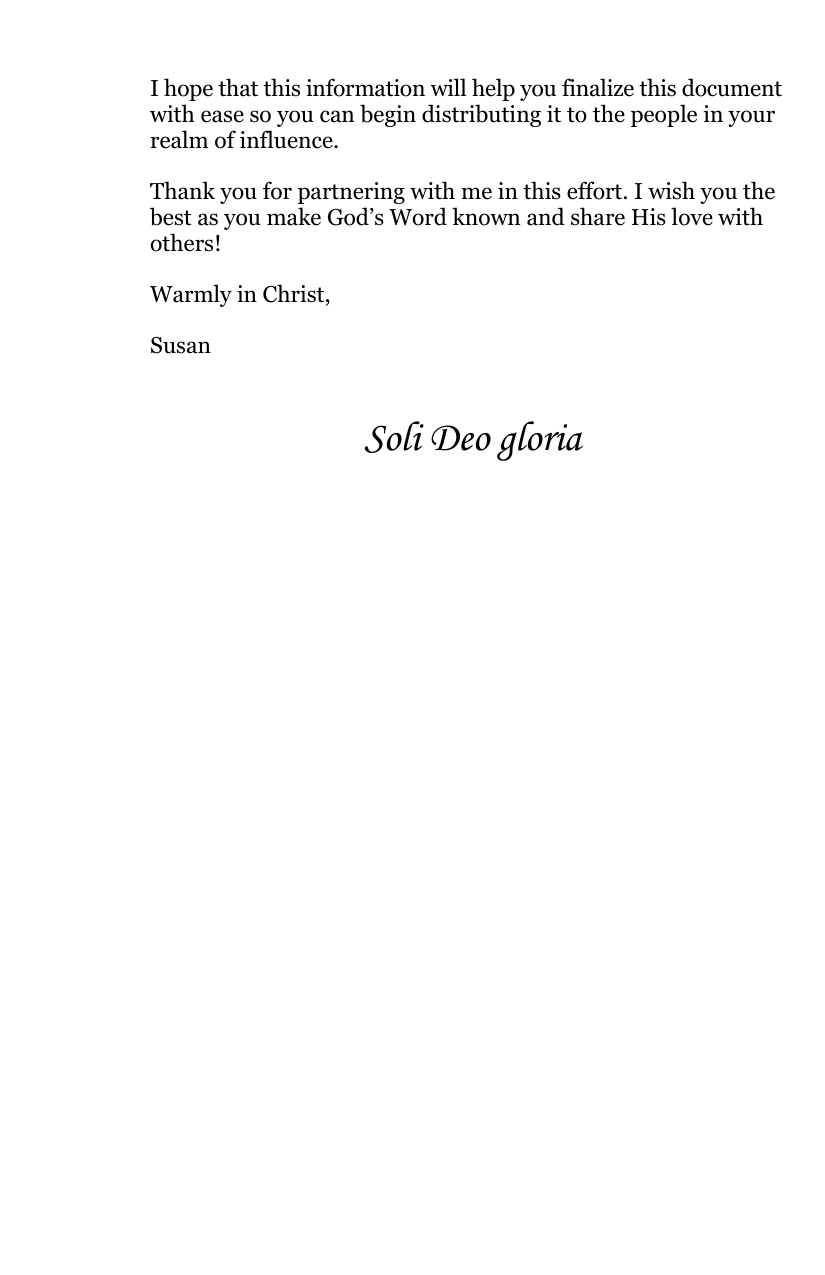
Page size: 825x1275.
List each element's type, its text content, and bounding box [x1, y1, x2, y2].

text Soli Deo gloria [150, 416, 795, 463]
list I hope that this information will help you finalize this document with ease so you can begin distributing it to the people in your realm of influence. [150, 75, 795, 153]
list Warmly in Christ, [150, 281, 795, 307]
list Susan [150, 332, 795, 358]
list Thank you for partnering with me in this effort. I wish you the best as you make God’s Word known and share His love with others! [150, 178, 795, 256]
